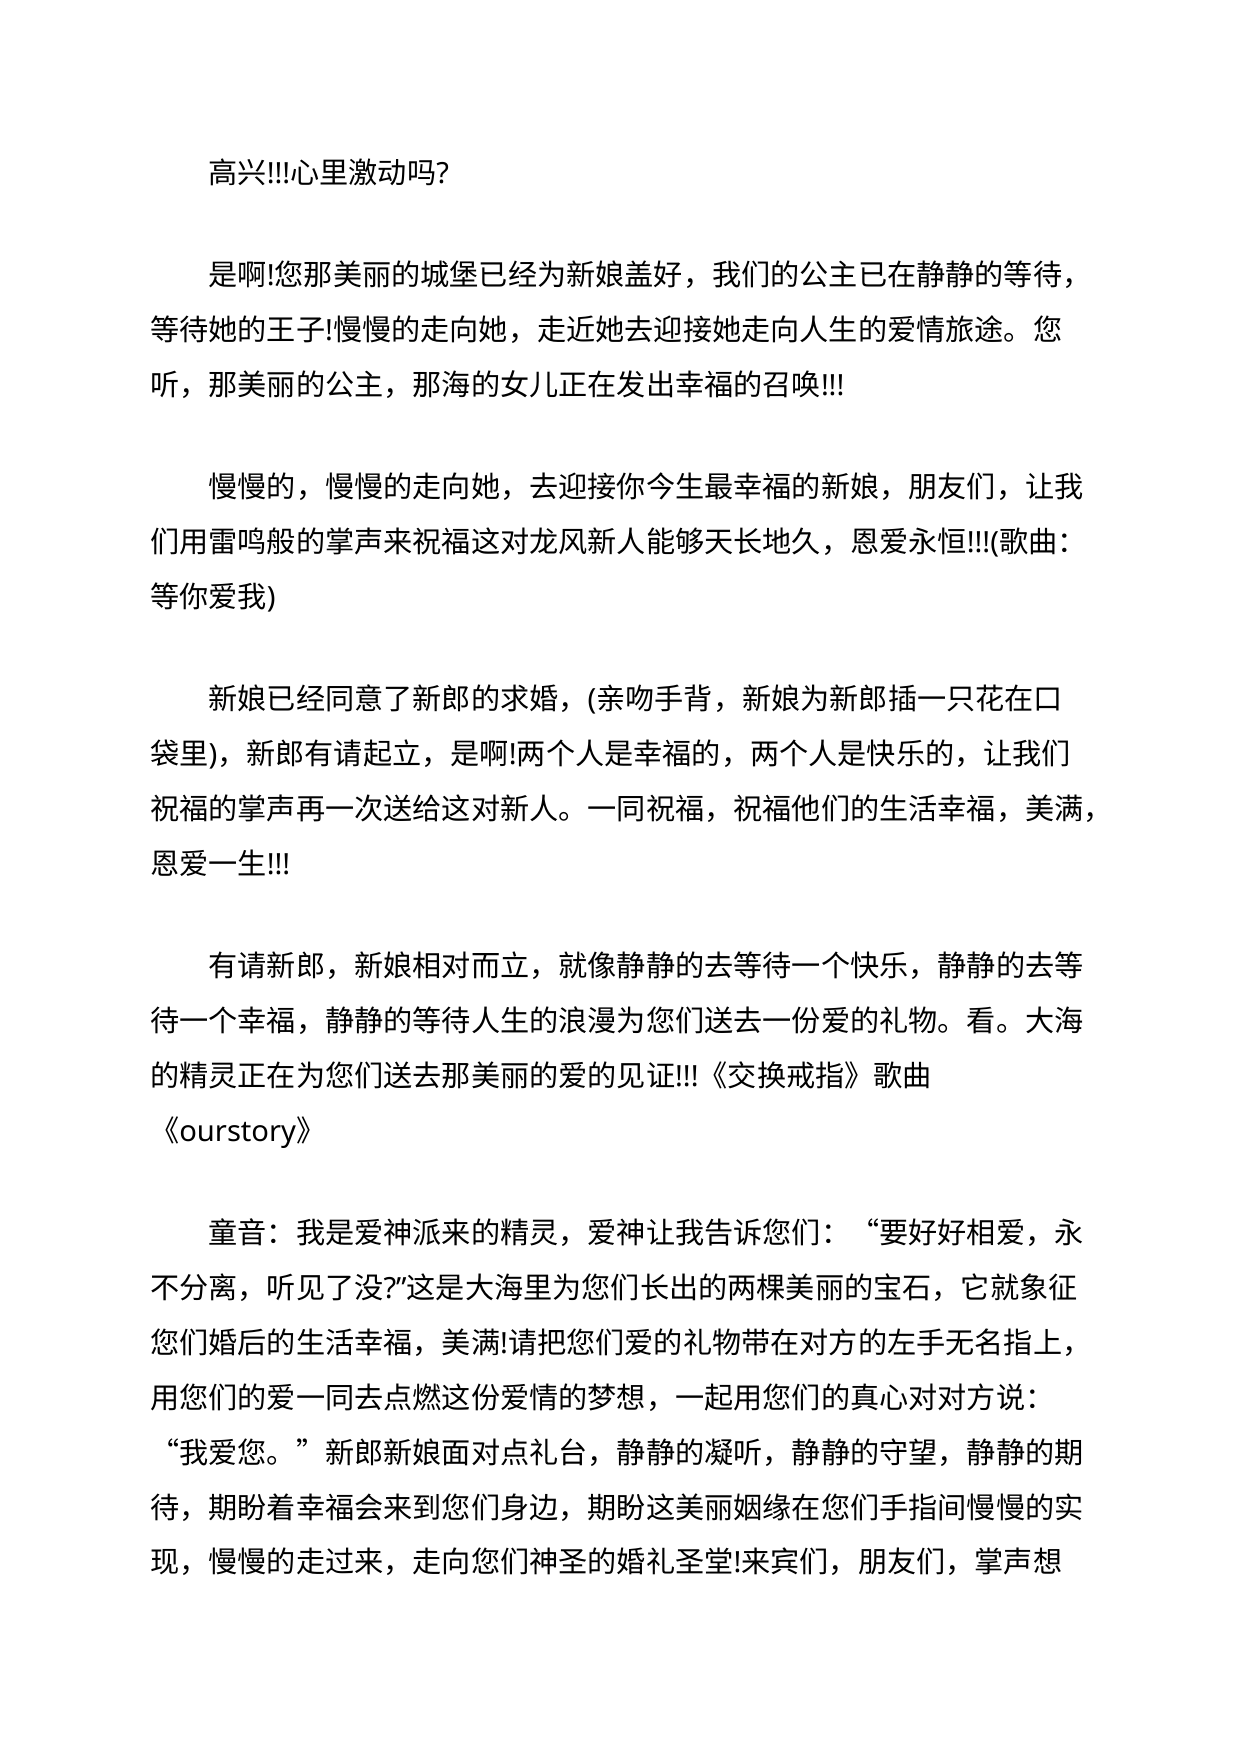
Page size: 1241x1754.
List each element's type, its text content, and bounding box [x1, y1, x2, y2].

text 有请新郎，新娘相对而立，就像静静的去等待一个快乐，静静的去等待一个幸福，静静的等待人生的浪漫为您们送去一份爱的礼物。看。大海的精灵正在为您们送去那美丽的爱的见证!!!《交换戒指》歌曲《ourstory》 [150, 943, 1090, 1150]
text 慢慢的，慢慢的走向她，去迎接你今生最幸福的新娘，朋友们，让我们用雷鸣般的掌声来祝福这对龙风新人能够天长地久，恩爱永恒!!!(歌曲：等你爱我) [150, 464, 1090, 616]
text 高兴!!!心里激动吗? [150, 150, 1090, 192]
text 是啊!您那美丽的城堡已经为新娘盖好，我们的公主已在静静的等待，等待她的王子!慢慢的走向她，走近她去迎接她走向人生的爱情旅途。您听，那美丽的公主，那海的女儿正在发出幸福的召唤!!! [150, 252, 1090, 404]
text 新娘已经同意了新郎的求婚，(亲吻手背，新娘为新郎插一只花在口袋里)，新郎有请起立，是啊!两个人是幸福的，两个人是快乐的，让我们祝福的掌声再一次送给这对新人。一同祝福，祝福他们的生活幸福，美满，恩爱一生!!! [150, 676, 1090, 883]
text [150, 1209, 1090, 1581]
